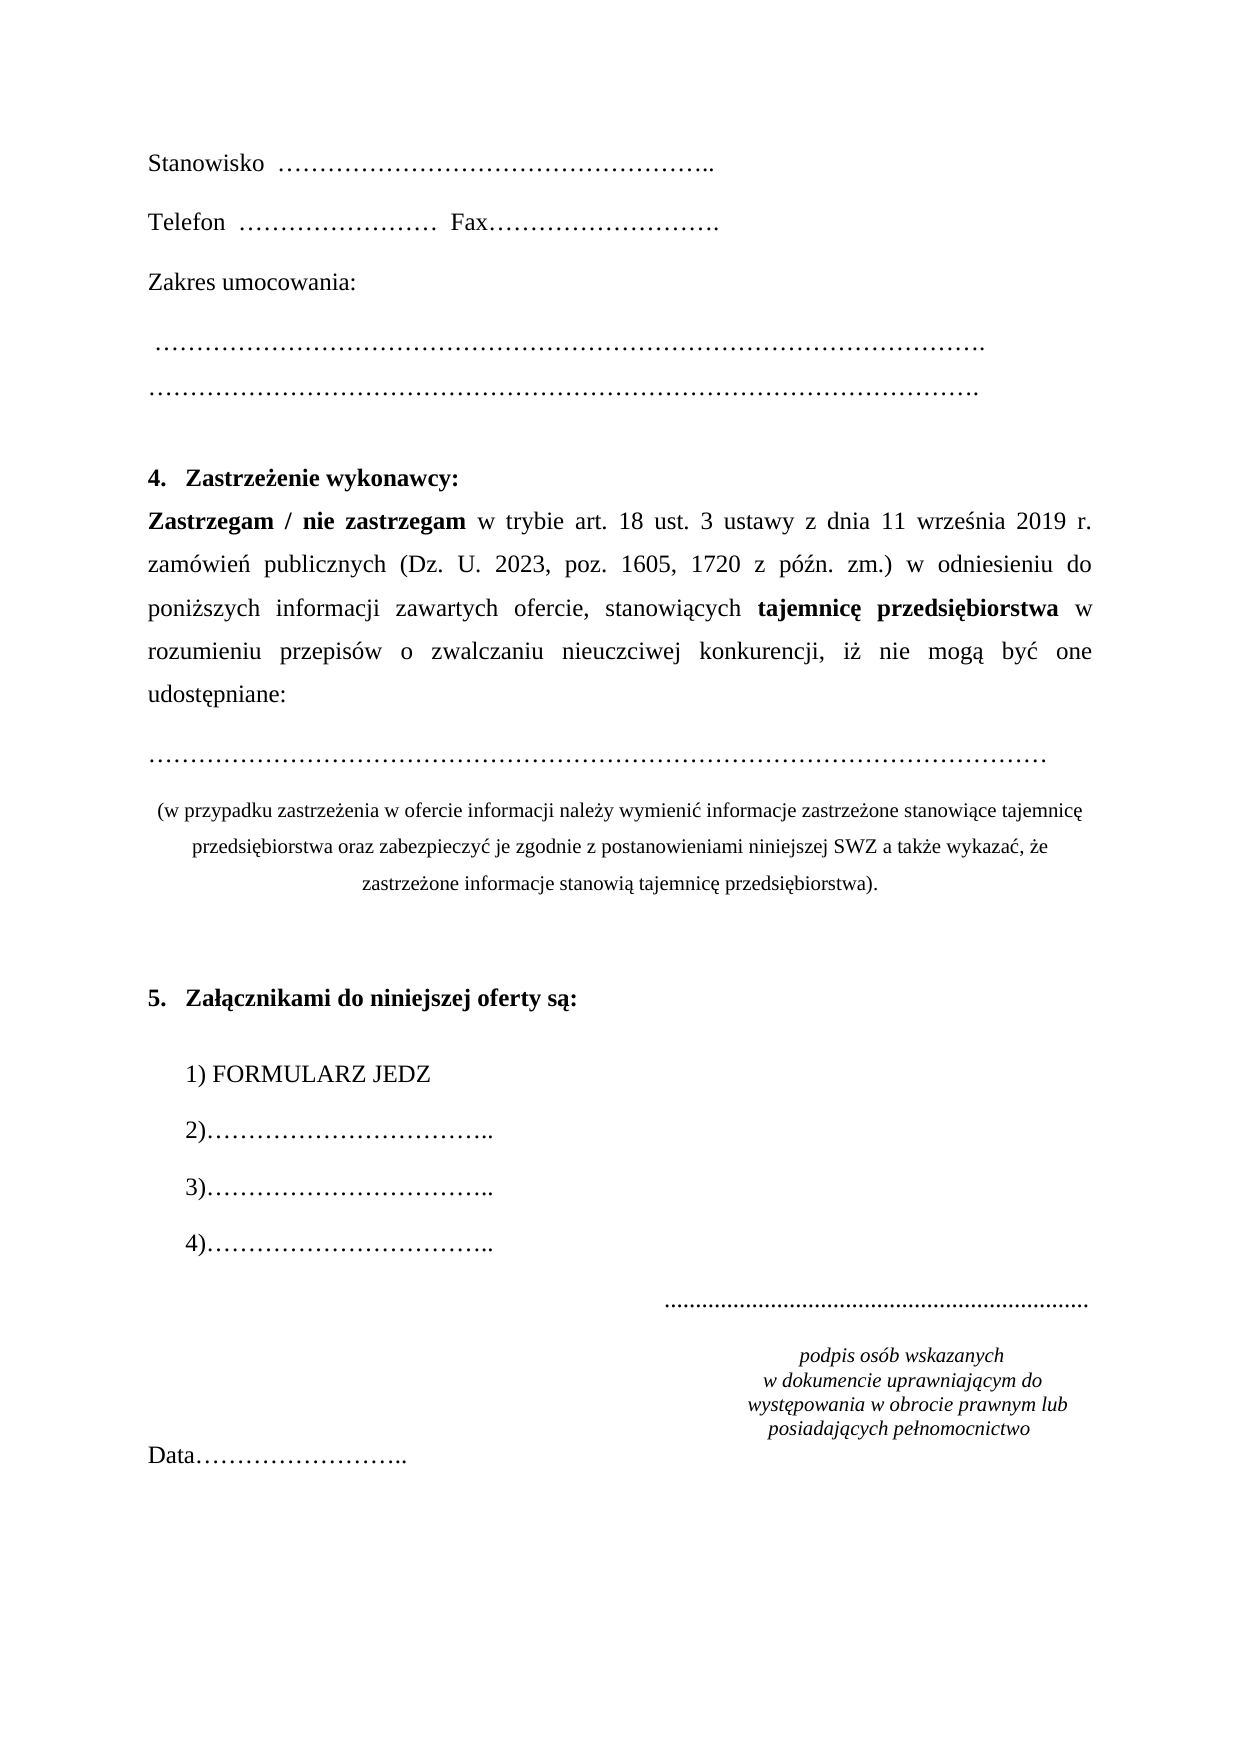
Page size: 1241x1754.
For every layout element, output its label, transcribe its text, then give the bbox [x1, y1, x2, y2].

text występowania w obrocie prawnym lub [664, 1392, 1093, 1416]
text podpis osób wskazanych [664, 1343, 1093, 1367]
text Stanowisko …………………………………………….. [148, 148, 1093, 176]
text 2)…………………………….. [185, 1116, 1093, 1144]
text w dokumencie uprawniającym do [664, 1367, 1093, 1392]
text .................................................................... [590, 1284, 1093, 1312]
text 3)…………………………….. [185, 1172, 1093, 1200]
text Data…………………….. [148, 1440, 1093, 1468]
text Zakres umocowania: [148, 267, 1093, 296]
text 1) FORMULARZ JEDZ [185, 1059, 1093, 1088]
text 4)…………………………….. [185, 1228, 1093, 1256]
text (w przypadku zastrzeżenia w ofercie informacji należy wymienić informacje zastrzeżone stanowiące tajemnicę przedsiębiorstwa oraz zabezpieczyć je zgodnie z postanowieniami niniejszej SWZ a także wykazać, że zastrzeżone informacje stanowią tajemnicę przedsiębiorstwa). [148, 798, 1093, 894]
text posiadających pełnomocnictwo [664, 1416, 1093, 1440]
list Załącznikami do niniejszej oferty są: [148, 983, 1093, 1012]
text ………………………………………………………………………………………. [148, 372, 1093, 401]
text Telefon …………………… Fax………………………. [148, 207, 1093, 236]
list Zastrzeżenie wykonawcy: [148, 463, 1093, 492]
text ………………………………………………………………………………………. [148, 327, 1093, 356]
text Zastrzegam / nie zastrzegam w trybie art. 18 ust. 3 ustawy z dnia 11 września 2019 r. zamówień publicznych (Dz. U. 2023, poz. 1605, 1720 z późn. zm.) w odniesieniu do poniższych informacji zawartych ofercie, stanowiących tajemnicę przedsiębiorstwa w rozumieniu przepisów o zwalczaniu nieuczciwej konkurencji, iż nie mogą być one udostępniane: [148, 506, 1093, 708]
text ……………………………………………………………………………………………… [148, 739, 1093, 767]
